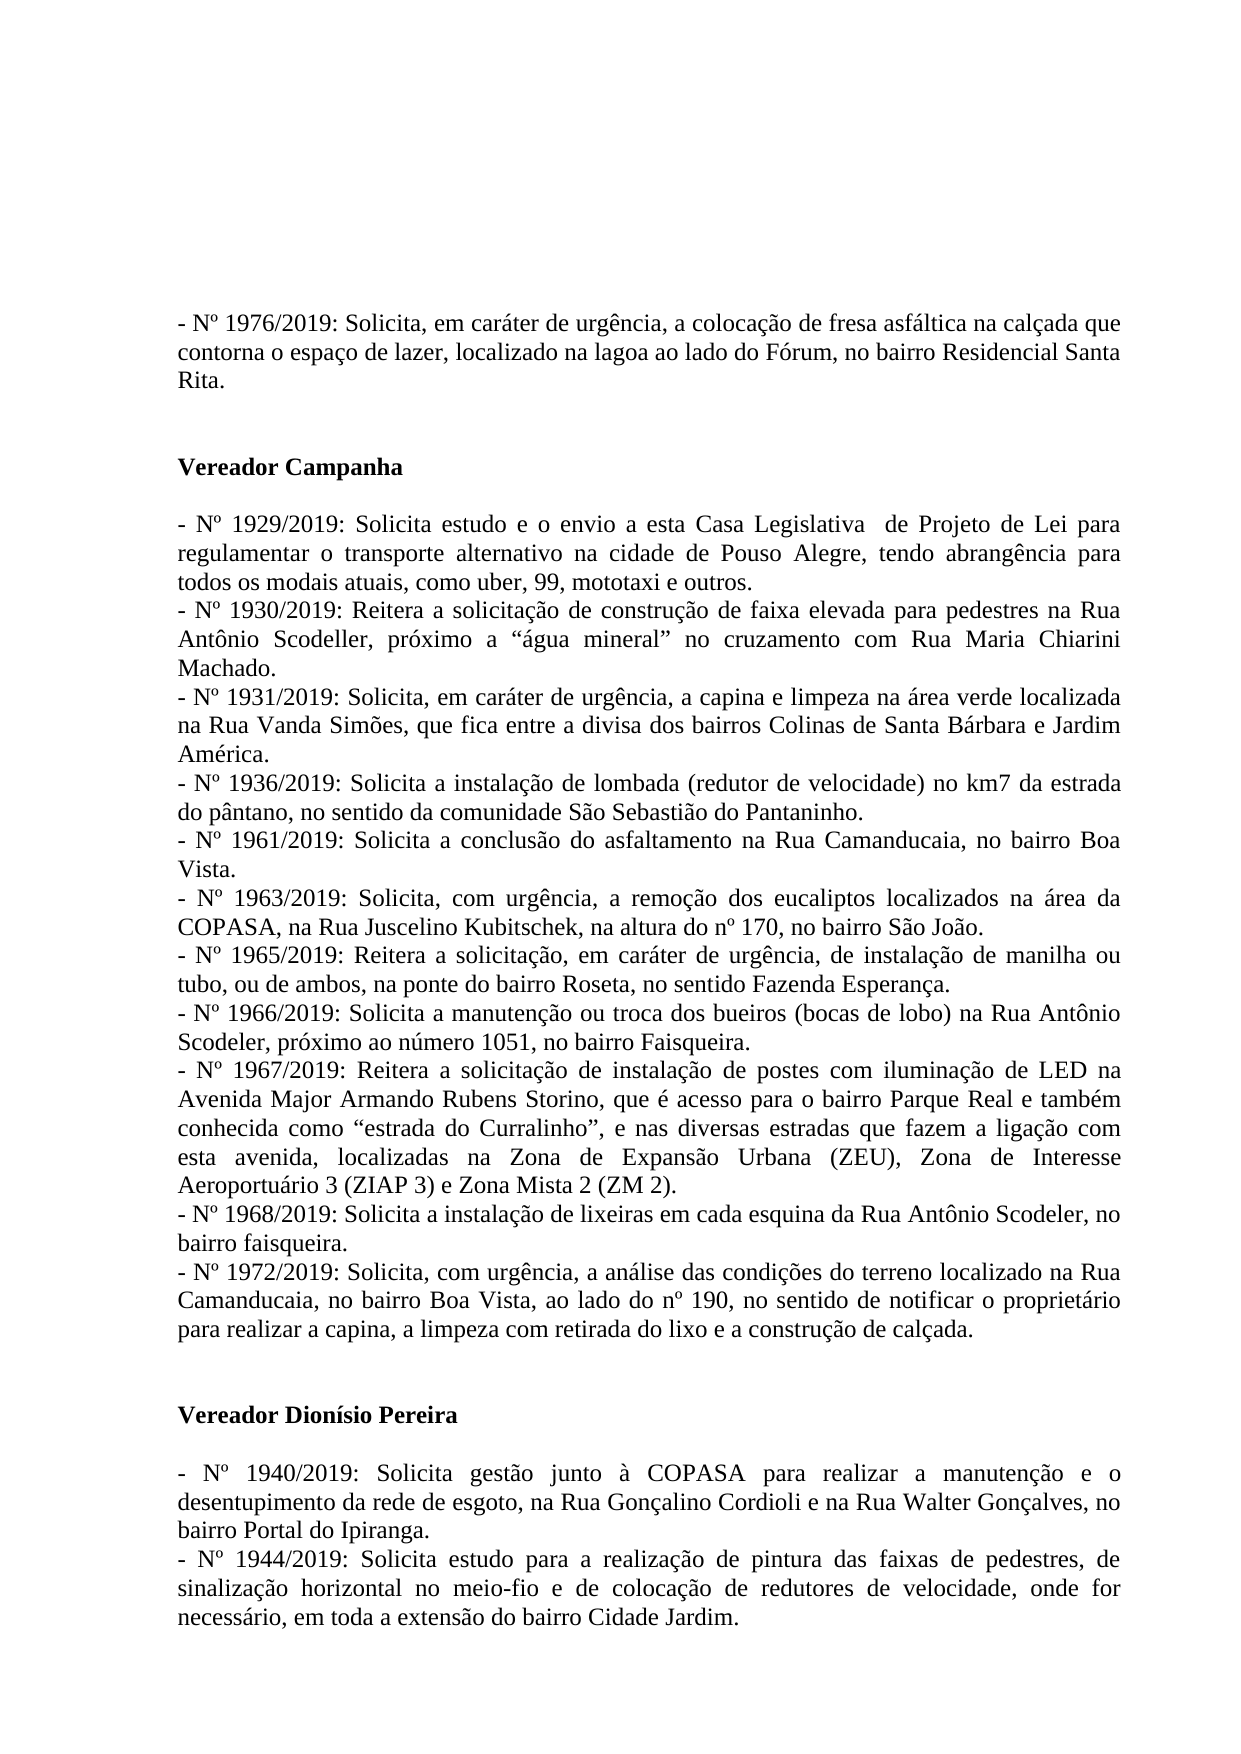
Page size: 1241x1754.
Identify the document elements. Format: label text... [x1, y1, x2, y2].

text - Nº 1961/2019: Solicita a conclusão do asfaltamento na Rua Camanducaia, no bairro Boa Vista. [177, 825, 1122, 883]
text - Nº 1966/2019: Solicita a manutenção ou troca dos bueiros (bocas de lobo) na Rua Antônio Scodeler, próximo ao número 1051, no bairro Faisqueira. [177, 998, 1122, 1055]
text - Nº 1967/2019: Reitera a solicitação de instalação de postes com iluminação de LED na Avenida Major Armando Rubens Storino, que é acesso para o bairro Parque Real e também conhecida como “estrada do Curralinho”, e nas diversas estradas que fazem a ligação com esta avenida, localizadas na Zona de Expansão Urbana (ZEU), Zona de Interesse Aeroportuário 3 (ZIAP 3) e Zona Mista 2 (ZM 2). [177, 1055, 1122, 1199]
text - Nº 1931/2019: Solicita, em caráter de urgência, a capina e limpeza na área verde localizada na Rua Vanda Simões, que fica entre a divisa dos bairros Colinas de Santa Bárbara e Jardim América. [177, 682, 1122, 768]
text - Nº 1930/2019: Reitera a solicitação de construção de faixa elevada para pedestres na Rua Antônio Scodeller, próximo a “água mineral” no cruzamento com Rua Maria Chiarini Machado. [177, 595, 1122, 682]
text - Nº 1940/2019: Solicita gestão junto à COPASA para realizar a manutenção e o desentupimento da rede de esgoto, na Rua Gonçalino Cordioli e na Rua Walter Gonçalves, no bairro Portal do Ipiranga. [177, 1458, 1122, 1544]
text - Nº 1936/2019: Solicita a instalação de lombada (redutor de velocidade) no km7 da estrada do pântano, no sentido da comunidade São Sebastião do Pantaninho. [177, 768, 1122, 825]
text - Nº 1944/2019: Solicita estudo para a realização de pintura das faixas de pedestres, de sinalização horizontal no meio-fio e de colocação de redutores de velocidade, onde for necessário, em toda a extensão do bairro Cidade Jardim. [177, 1544, 1122, 1630]
text - Nº 1963/2019: Solicita, com urgência, a remoção dos eucaliptos localizados na área da COPASA, na Rua Juscelino Kubitschek, na altura do nº 170, no bairro São João. [177, 883, 1122, 940]
text - Nº 1972/2019: Solicita, com urgência, a análise das condições do terreno localizado na Rua Camanducaia, no bairro Boa Vista, ao lado do nº 190, no sentido de notificar o proprietário para realizar a capina, a limpeza com retirada do lixo e a construção de calçada. [177, 1257, 1122, 1343]
text - Nº 1965/2019: Reitera a solicitação, em caráter de urgência, de instalação de manilha ou tubo, ou de ambos, na ponte do bairro Roseta, no sentido Fazenda Esperança. [177, 940, 1122, 998]
text - Nº 1929/2019: Solicita estudo e o envio a esta Casa Legislativa de Projeto de Lei para regulamentar o transporte alternativo na cidade de Pouso Alegre, tendo abrangência para todos os modais atuais, como uber, 99, mototaxi e outros. [177, 509, 1122, 595]
text - Nº 1976/2019: Solicita, em caráter de urgência, a colocação de fresa asfáltica na calçada que contorna o espaço de lazer, localizado na lagoa ao lado do Fórum, no bairro Residencial Santa Rita. [177, 308, 1122, 394]
text Vereador Campanha [177, 452, 1122, 480]
text - Nº 1968/2019: Solicita a instalação de lixeiras em cada esquina da Rua Antônio Scodeler, no bairro faisqueira. [177, 1199, 1122, 1257]
text Vereador Dionísio Pereira [177, 1400, 1122, 1429]
